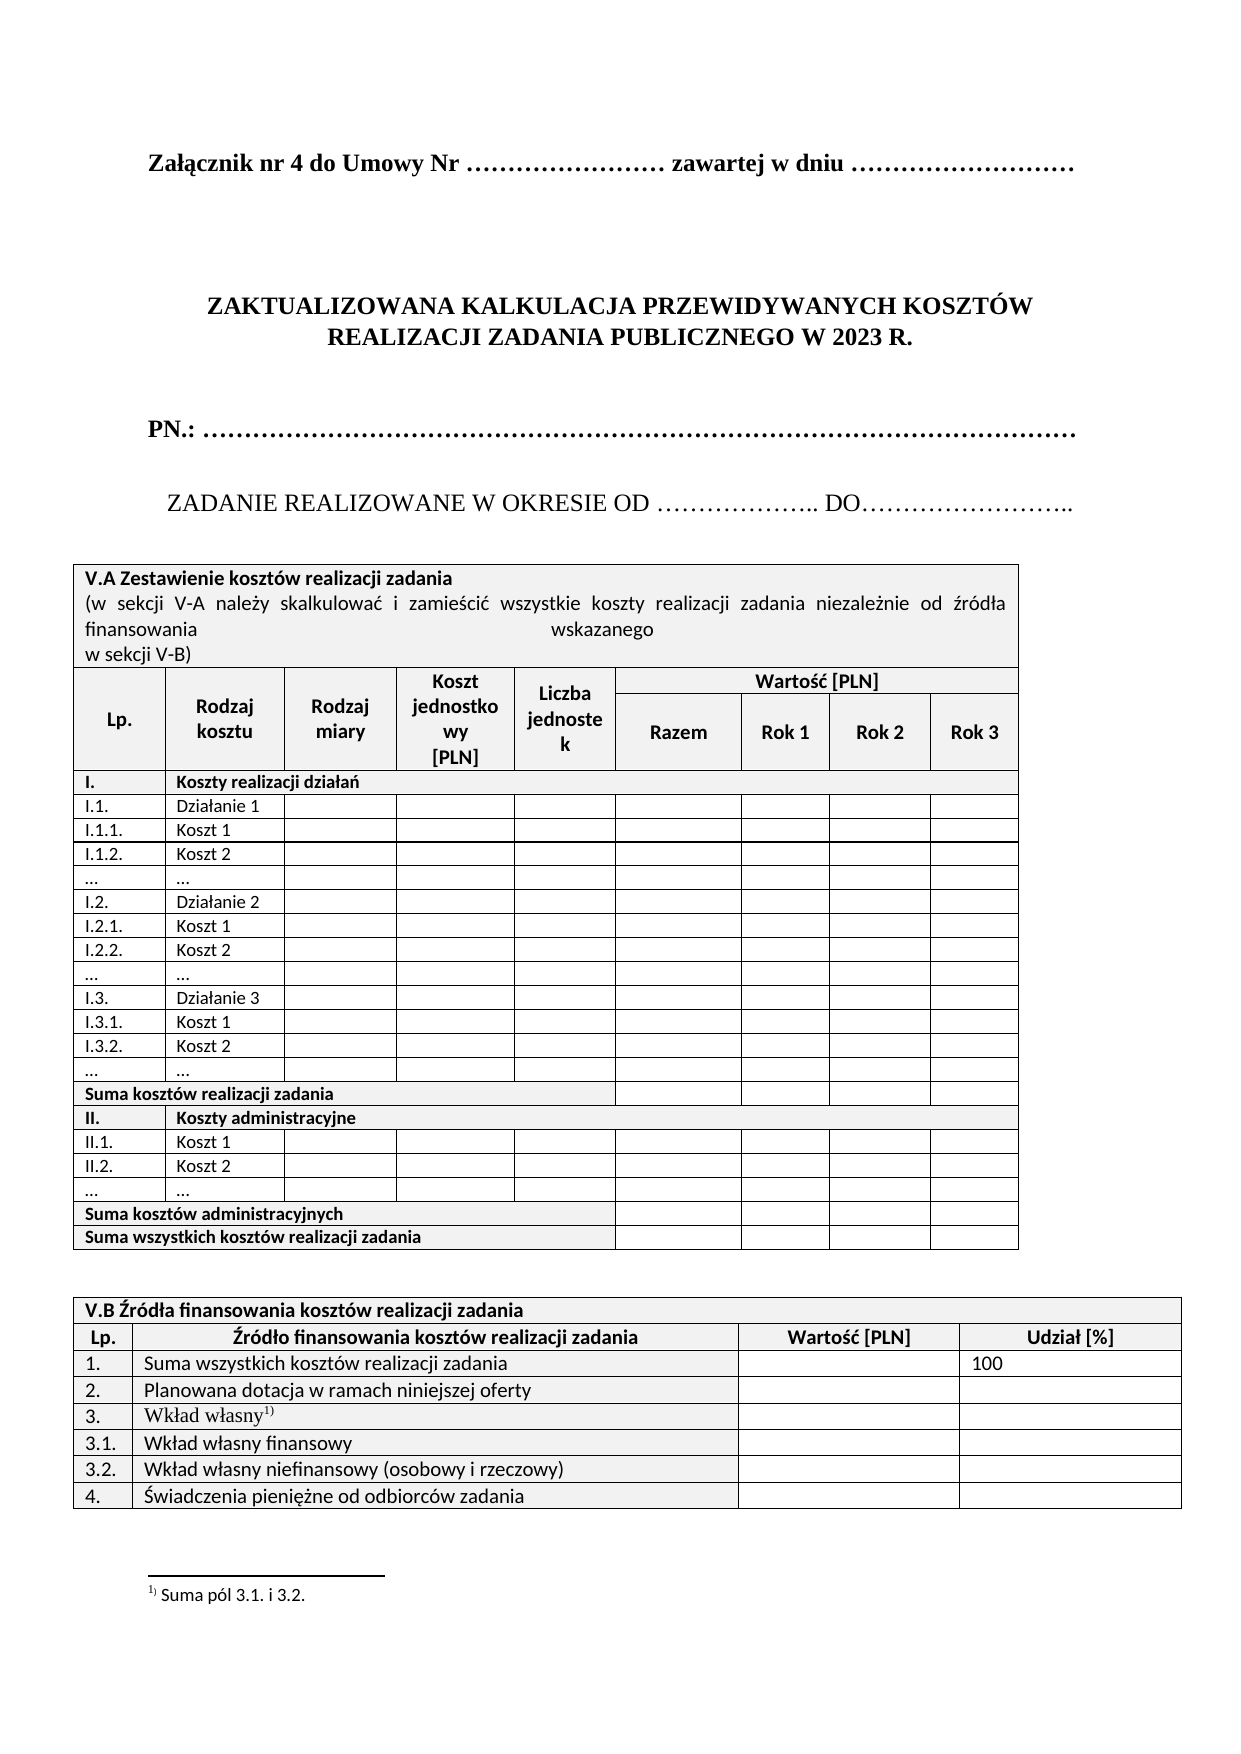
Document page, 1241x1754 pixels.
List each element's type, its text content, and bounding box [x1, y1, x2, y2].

table_cell [515, 914, 615, 937]
table_cell Wkład własny niefinansowy (osobowy i rzeczowy) [133, 1456, 738, 1482]
table_cell [739, 1430, 959, 1455]
table_cell Planowana dotacja w ramach niniejszej oferty [133, 1377, 738, 1402]
table_cell Wartość [PLN] [739, 1324, 959, 1349]
table_cell [616, 1010, 741, 1033]
table_cell II.2. [74, 1154, 165, 1177]
table_cell Koszt 1 [166, 1130, 284, 1153]
table_cell [397, 866, 514, 889]
table_cell [515, 890, 615, 913]
table_cell [515, 986, 615, 1009]
table_cell [931, 1034, 1018, 1057]
table_cell 1. [74, 1351, 132, 1376]
table_cell I.2.1. [74, 914, 165, 937]
table_cell Koszt 2 [166, 1034, 284, 1057]
table_cell I.2. [74, 890, 165, 913]
table_cell [742, 819, 829, 841]
table_cell [960, 1430, 1181, 1455]
table_cell [931, 1010, 1018, 1033]
table_cell [931, 986, 1018, 1009]
table_cell [931, 1058, 1018, 1081]
table_cell … [74, 962, 165, 985]
table_cell [285, 1130, 396, 1153]
table_cell I.3.1. [74, 1010, 165, 1033]
table_cell [931, 843, 1018, 865]
table_cell [285, 843, 396, 865]
table_cell Wkład własny) [133, 1404, 738, 1429]
table_cell [616, 1130, 741, 1153]
table_cell I.3.2. [74, 1034, 165, 1057]
table_cell I.3. [74, 986, 165, 1009]
table_cell Działanie 2 [166, 890, 284, 913]
table_cell [397, 962, 514, 985]
table_cell [616, 819, 741, 841]
table_cell [285, 1010, 396, 1033]
text ZAKTUALIZOWANA KALKULACJA PRZEWIDYWANYCH KOSZTÓW REALIZACJI ZADANIA PUBLICZNEGO W 2023 R. [148, 291, 1093, 351]
table_cell [616, 914, 741, 937]
table_cell [397, 1154, 514, 1177]
table_cell 3.1. [74, 1430, 132, 1455]
table_cell Źródło finansowania kosztów realizacji zadania [133, 1324, 738, 1349]
table_cell [742, 1226, 829, 1249]
table_cell [830, 819, 930, 841]
table_cell I. [74, 771, 165, 793]
table_cell [397, 795, 514, 817]
table_cell [960, 1456, 1181, 1482]
table_cell … [74, 1058, 165, 1081]
table_cell [285, 866, 396, 889]
table_cell [285, 795, 396, 817]
table_cell I.1. [74, 795, 165, 817]
table_cell [285, 1154, 396, 1177]
table_cell [616, 1226, 741, 1249]
table_cell [739, 1377, 959, 1402]
table_cell Suma wszystkich kosztów realizacji zadania [133, 1351, 738, 1376]
table_cell [960, 1483, 1181, 1508]
table_cell [931, 914, 1018, 937]
table_cell I.2.2. [74, 938, 165, 961]
table_cell [397, 843, 514, 865]
table_cell 100 [960, 1351, 1181, 1376]
table_cell [285, 986, 396, 1009]
table_cell [616, 843, 741, 865]
table_cell [830, 1058, 930, 1081]
table_cell [742, 1034, 829, 1057]
table_cell [830, 986, 930, 1009]
table_cell [931, 962, 1018, 985]
table_cell [515, 819, 615, 841]
table_cell [830, 962, 930, 985]
table_cell [960, 1377, 1181, 1402]
table_cell [515, 866, 615, 889]
table_cell [931, 1202, 1018, 1225]
table_cell [616, 1082, 741, 1105]
table_cell Koszt 2 [166, 938, 284, 961]
table_cell [616, 866, 741, 889]
table_cell … [166, 866, 284, 889]
table_cell [931, 1154, 1018, 1177]
table_cell Koszty realizacji działań [166, 771, 1018, 793]
table_cell [742, 795, 829, 817]
table_cell Suma kosztów administracyjnych [74, 1202, 615, 1225]
table_cell Rok 1 [742, 694, 829, 769]
table_cell [742, 1058, 829, 1081]
table_cell Rok 2 [830, 694, 930, 769]
table_cell Koszt jednostkowy [PLN] [397, 668, 514, 769]
table_cell [742, 866, 829, 889]
table_cell [739, 1483, 959, 1508]
table_cell Koszt 2 [166, 843, 284, 865]
table_cell [515, 843, 615, 865]
table_cell [739, 1351, 959, 1376]
table_cell … [166, 962, 284, 985]
table_cell [742, 914, 829, 937]
table_cell Koszt 2 [166, 1154, 284, 1177]
table_cell 2. [74, 1377, 132, 1402]
table_cell Suma wszystkich kosztów realizacji zadania [74, 1226, 615, 1249]
table_cell 3.2. [74, 1456, 132, 1482]
table_cell Działanie 1 [166, 795, 284, 817]
table_cell [742, 986, 829, 1009]
table_cell [515, 1058, 615, 1081]
table_cell [830, 1202, 930, 1225]
table_cell [515, 795, 615, 817]
table_cell [515, 1034, 615, 1057]
table_cell [830, 1010, 930, 1033]
table_cell [931, 1178, 1018, 1201]
table_cell Razem [616, 694, 741, 769]
table_cell [515, 1178, 615, 1201]
table_cell I.1.2. [74, 843, 165, 865]
text PN.: …………………………………………………………………………………………… [148, 414, 1093, 443]
table_cell [285, 914, 396, 937]
table_cell [960, 1404, 1181, 1429]
table_cell [616, 795, 741, 817]
table_cell Koszt 1 [166, 1010, 284, 1033]
text ZADANIE REALIZOWANE W OKRESIE OD ……………….. DO…………………….. [148, 488, 1093, 517]
table_cell [397, 986, 514, 1009]
table_cell [931, 1130, 1018, 1153]
table_cell … [166, 1178, 284, 1201]
table_cell [616, 938, 741, 961]
table_cell Koszty administracyjne [166, 1106, 1018, 1129]
table_cell [515, 1154, 615, 1177]
table_cell [742, 1202, 829, 1225]
table_cell [285, 938, 396, 961]
table_cell [739, 1404, 959, 1429]
table_cell [285, 890, 396, 913]
table_cell [830, 914, 930, 937]
table_cell [616, 1178, 741, 1201]
table_cell [830, 938, 930, 961]
table_cell [830, 1226, 930, 1249]
table_cell [515, 938, 615, 961]
table_cell [931, 938, 1018, 961]
table_cell Liczba jednostek [515, 668, 615, 769]
table_cell Działanie 3 [166, 986, 284, 1009]
table_cell [830, 866, 930, 889]
table_cell Suma kosztów realizacji zadania [74, 1082, 615, 1105]
table_cell [739, 1456, 959, 1482]
table_cell [397, 1178, 514, 1201]
table_cell [616, 1034, 741, 1057]
table_cell Rodzaj kosztu [166, 668, 284, 769]
table_cell [830, 795, 930, 817]
table_cell [397, 1058, 514, 1081]
table_cell [397, 914, 514, 937]
table_cell Lp. [74, 1324, 132, 1349]
table_cell Świadczenia pieniężne od odbiorców zadania [133, 1483, 738, 1508]
table_cell [931, 795, 1018, 817]
table_cell Lp. [74, 668, 165, 769]
table_cell [515, 1010, 615, 1033]
table_cell Rodzaj miary [285, 668, 396, 769]
table_cell [931, 866, 1018, 889]
table_cell [285, 962, 396, 985]
table_cell [742, 1130, 829, 1153]
table_cell [830, 1034, 930, 1057]
table_cell [830, 1178, 930, 1201]
table_cell [397, 890, 514, 913]
table_cell [515, 962, 615, 985]
table_cell II.1. [74, 1130, 165, 1153]
table_cell [830, 1130, 930, 1153]
table_cell … [74, 1178, 165, 1201]
table_cell [830, 1154, 930, 1177]
table_cell Rok 3 [931, 694, 1018, 769]
table_cell [515, 1130, 615, 1153]
table_header V.A Zestawienie kosztów realizacji zadania (w sekcji V-A należy skalkulować i zamieścić wszystkie koszty realizacji zadania niezależnie od źródła finansowania wskazanego w sekcji V-B) [74, 565, 1018, 667]
table_cell [616, 890, 741, 913]
table_header V.B Źródła finansowania kosztów realizacji zadania [74, 1298, 1181, 1323]
text Załącznik nr 4 do Umowy Nr …………………… zawartej w dniu ……………………… [148, 148, 1093, 176]
table_cell I.1.1. [74, 819, 165, 841]
table_cell 3. [74, 1404, 132, 1429]
table_cell Koszt 1 [166, 914, 284, 937]
table_cell [742, 1010, 829, 1033]
table_cell [616, 1154, 741, 1177]
table_cell [742, 1154, 829, 1177]
table_cell … [74, 866, 165, 889]
table_cell [285, 1178, 396, 1201]
table_cell Wartość [PLN] [616, 668, 1018, 693]
table_cell [742, 843, 829, 865]
table_cell [830, 890, 930, 913]
table_cell [742, 938, 829, 961]
table_cell [830, 1082, 930, 1105]
table_cell [742, 890, 829, 913]
table_cell 4. [74, 1483, 132, 1508]
table_cell Udział [%] [960, 1324, 1181, 1349]
table_cell [931, 1082, 1018, 1105]
table_cell [616, 1058, 741, 1081]
table_cell [616, 962, 741, 985]
table_cell [285, 1058, 396, 1081]
table_cell [931, 1226, 1018, 1249]
table_cell [931, 819, 1018, 841]
table_cell [397, 938, 514, 961]
table_cell [397, 1130, 514, 1153]
table_cell II. [74, 1106, 165, 1129]
table_cell … [166, 1058, 284, 1081]
table_cell [397, 1034, 514, 1057]
table_cell [285, 819, 396, 841]
table_cell [397, 819, 514, 841]
table_cell Wkład własny finansowy [133, 1430, 738, 1455]
table_cell [742, 1082, 829, 1105]
table_cell [616, 1202, 741, 1225]
table_cell [742, 1178, 829, 1201]
table_cell [830, 843, 930, 865]
table_cell [285, 1034, 396, 1057]
table_cell Koszt 1 [166, 819, 284, 841]
table_cell [397, 1010, 514, 1033]
table_cell [616, 986, 741, 1009]
table_cell [742, 962, 829, 985]
table_cell [931, 890, 1018, 913]
